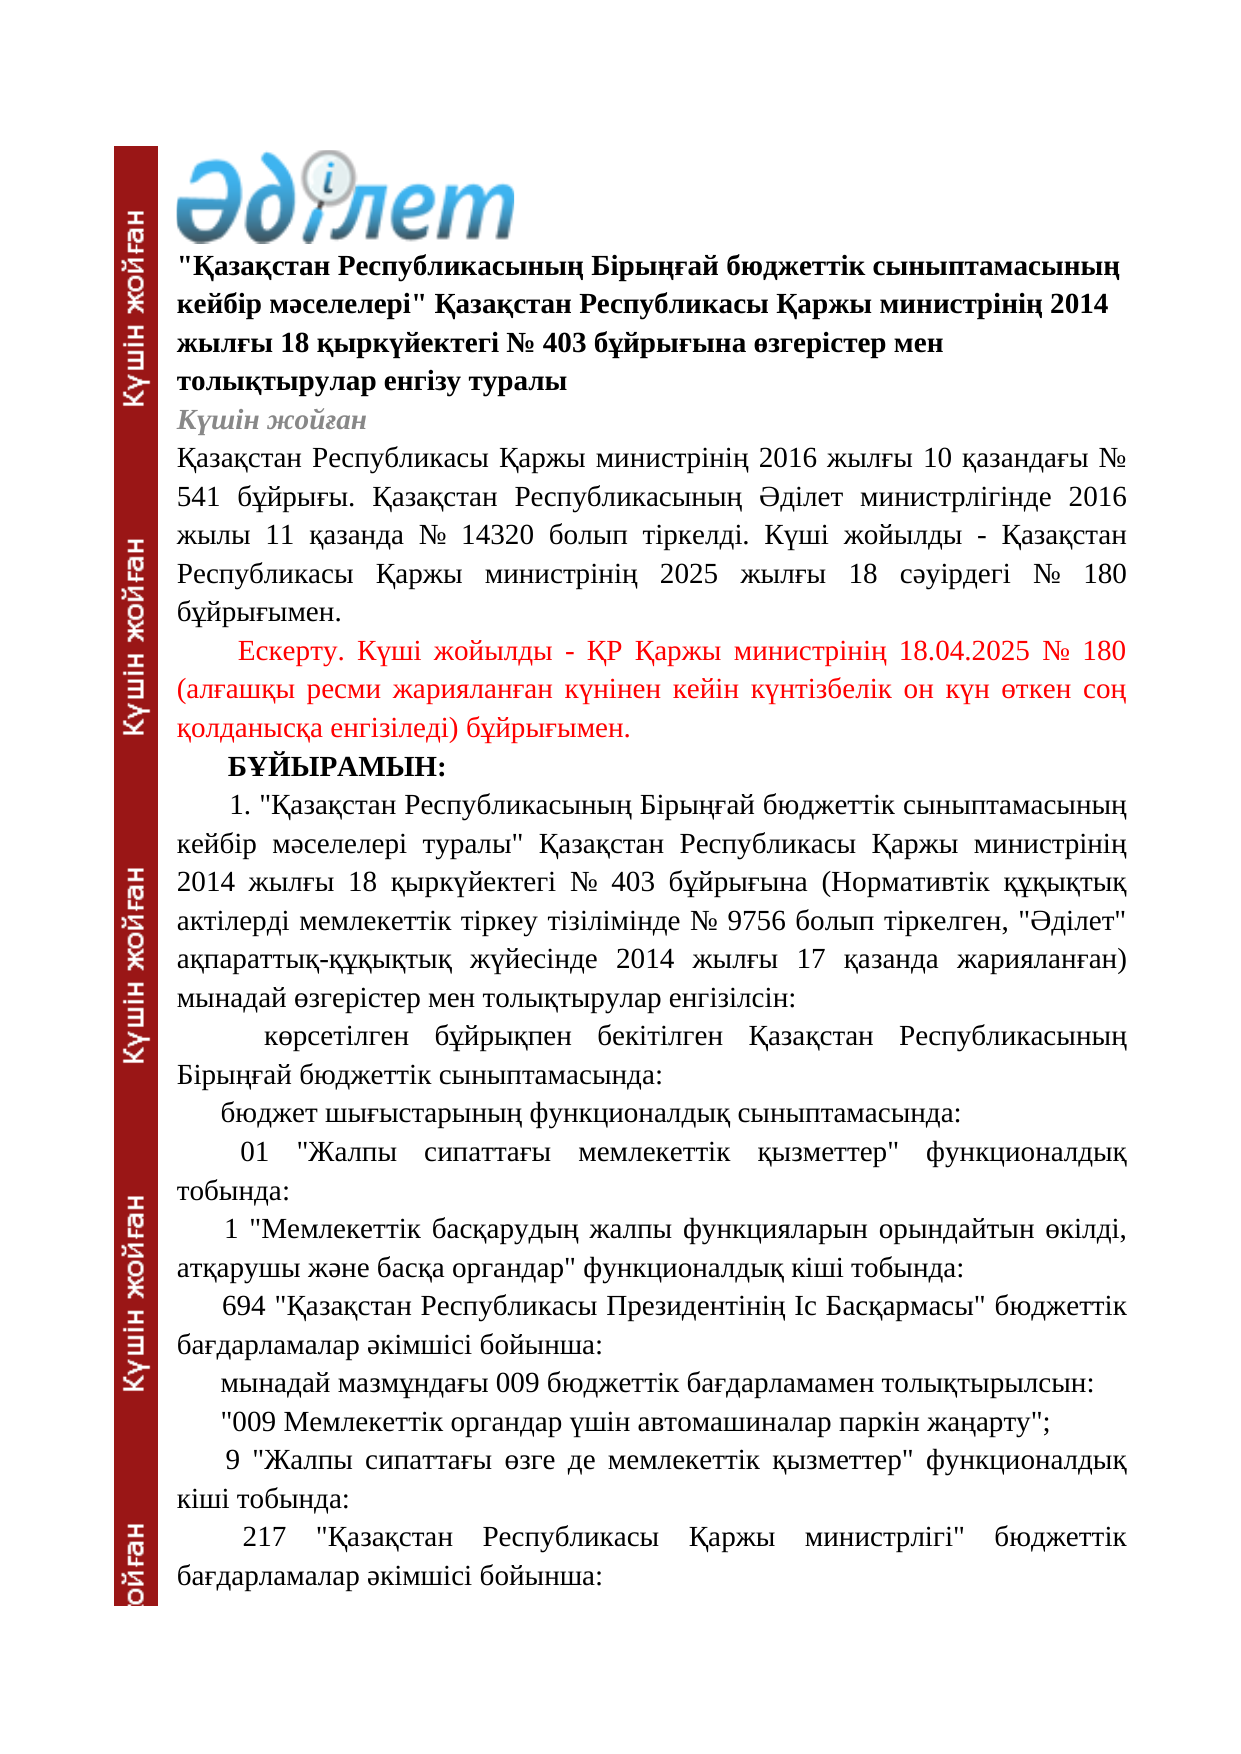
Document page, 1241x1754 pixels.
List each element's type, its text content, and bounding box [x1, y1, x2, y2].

picture [114, 782, 158, 787]
text Қазақстан Республикасы Қаржы министрінің 2016 жылғы 10 қазандағы № 541 бұйрығы. Қазақстан Республикасының Әділет министрлігінде 2016 жылы 11 қазанда № 14320 болып тіркелді. Күші жойылды - Қазақстан Республикасы Қаржы министрінің 2025 жылғы 18 сәуірдегі № 180 бұйрығымен. [112, 440, 1128, 628]
picture [114, 1399, 158, 1404]
text Күшін жойған [112, 402, 1128, 435]
picture [114, 1206, 158, 1211]
text 694 "Қазақстан Республикасы Президентiнiң Іс Басқармасы" бюджеттік бағдарламалар әкімшісі бойынша: [112, 1288, 1128, 1360]
picture [114, 1091, 158, 1096]
text "009 Мемлекеттік органдар үшін автомашиналар паркін жаңарту"; [112, 1404, 1128, 1437]
text Ескерту. Күші жойылды - ҚР Қаржы министрінің 18.04.2025 № 180 (алғашқы ресми жарияланған күнінен кейін күнтізбелік он күн өткен соң қолданысқа енгізіледі) бұйрығымен. [112, 633, 1128, 744]
picture [114, 1283, 158, 1288]
picture [114, 744, 158, 749]
text 217 "Қазақстан Республикасы Қаржы министрлiгi" бюджеттік бағдарламалар әкімшісі бойынша: [112, 1519, 1128, 1592]
picture [114, 435, 158, 440]
picture [114, 1013, 158, 1018]
picture [114, 1360, 158, 1365]
picture [114, 1129, 158, 1134]
text бюджет шығыстарының функционалдық сыныптамасында: [112, 1096, 1128, 1129]
picture [114, 1437, 158, 1442]
text "Қазақстан Республикасының Бірыңғай бюджеттік сыныптамасының кейбір мәселелері" Қазақстан Республикасы Қаржы министрінің 2014 жылғы 18 қыркүйектегі № 403 бұйрығына өзгерістер мен толықтырулар енгізу туралы [112, 248, 1128, 397]
text 01 "Жалпы сипаттағы мемлекеттiк қызметтер" функционалдық тобында: [112, 1134, 1128, 1206]
text көрсетілген бұйрықпен бекітілген Қазақстан Республикасының Бірыңғай бюджеттік сыныптамасында: [112, 1018, 1128, 1091]
text БҰЙЫРАМЫН: [112, 749, 1128, 782]
text мынадай мазмұндағы 009 бюджеттік бағдарламамен толықтырылсын: [112, 1365, 1128, 1399]
text 1 "Мемлекеттiк басқарудың жалпы функцияларын орындайтын өкiлдi, атқарушы және басқа органдар" функционалдық кіші тобында: [112, 1211, 1128, 1283]
text 1. "Қазақстан Республикасының Бірыңғай бюджеттік сыныптамасының кейбір мәселелері туралы" Қазақстан Республикасы Қаржы министрінің 2014 жылғы 18 қыркүйектегі № 403 бұйрығына (Нормативтік құқықтық актілерді мемлекеттік тіркеу тізілімінде № 9756 болып тіркелген, "Әділет" ақпараттық-құқықтық жүйесінде 2014 жылғы 17 қазанда жарияланған) мынадай өзгерістер мен толықтырулар енгізілсін: [112, 787, 1128, 1013]
text 9 "Жалпы сипаттағы өзге де мемлекеттiк қызметтер" функционалдық кіші тобында: [112, 1442, 1128, 1514]
picture [114, 1592, 158, 1606]
picture [176, 150, 515, 244]
picture [114, 397, 158, 402]
picture [114, 1514, 158, 1519]
picture [114, 146, 158, 248]
picture [114, 628, 158, 633]
